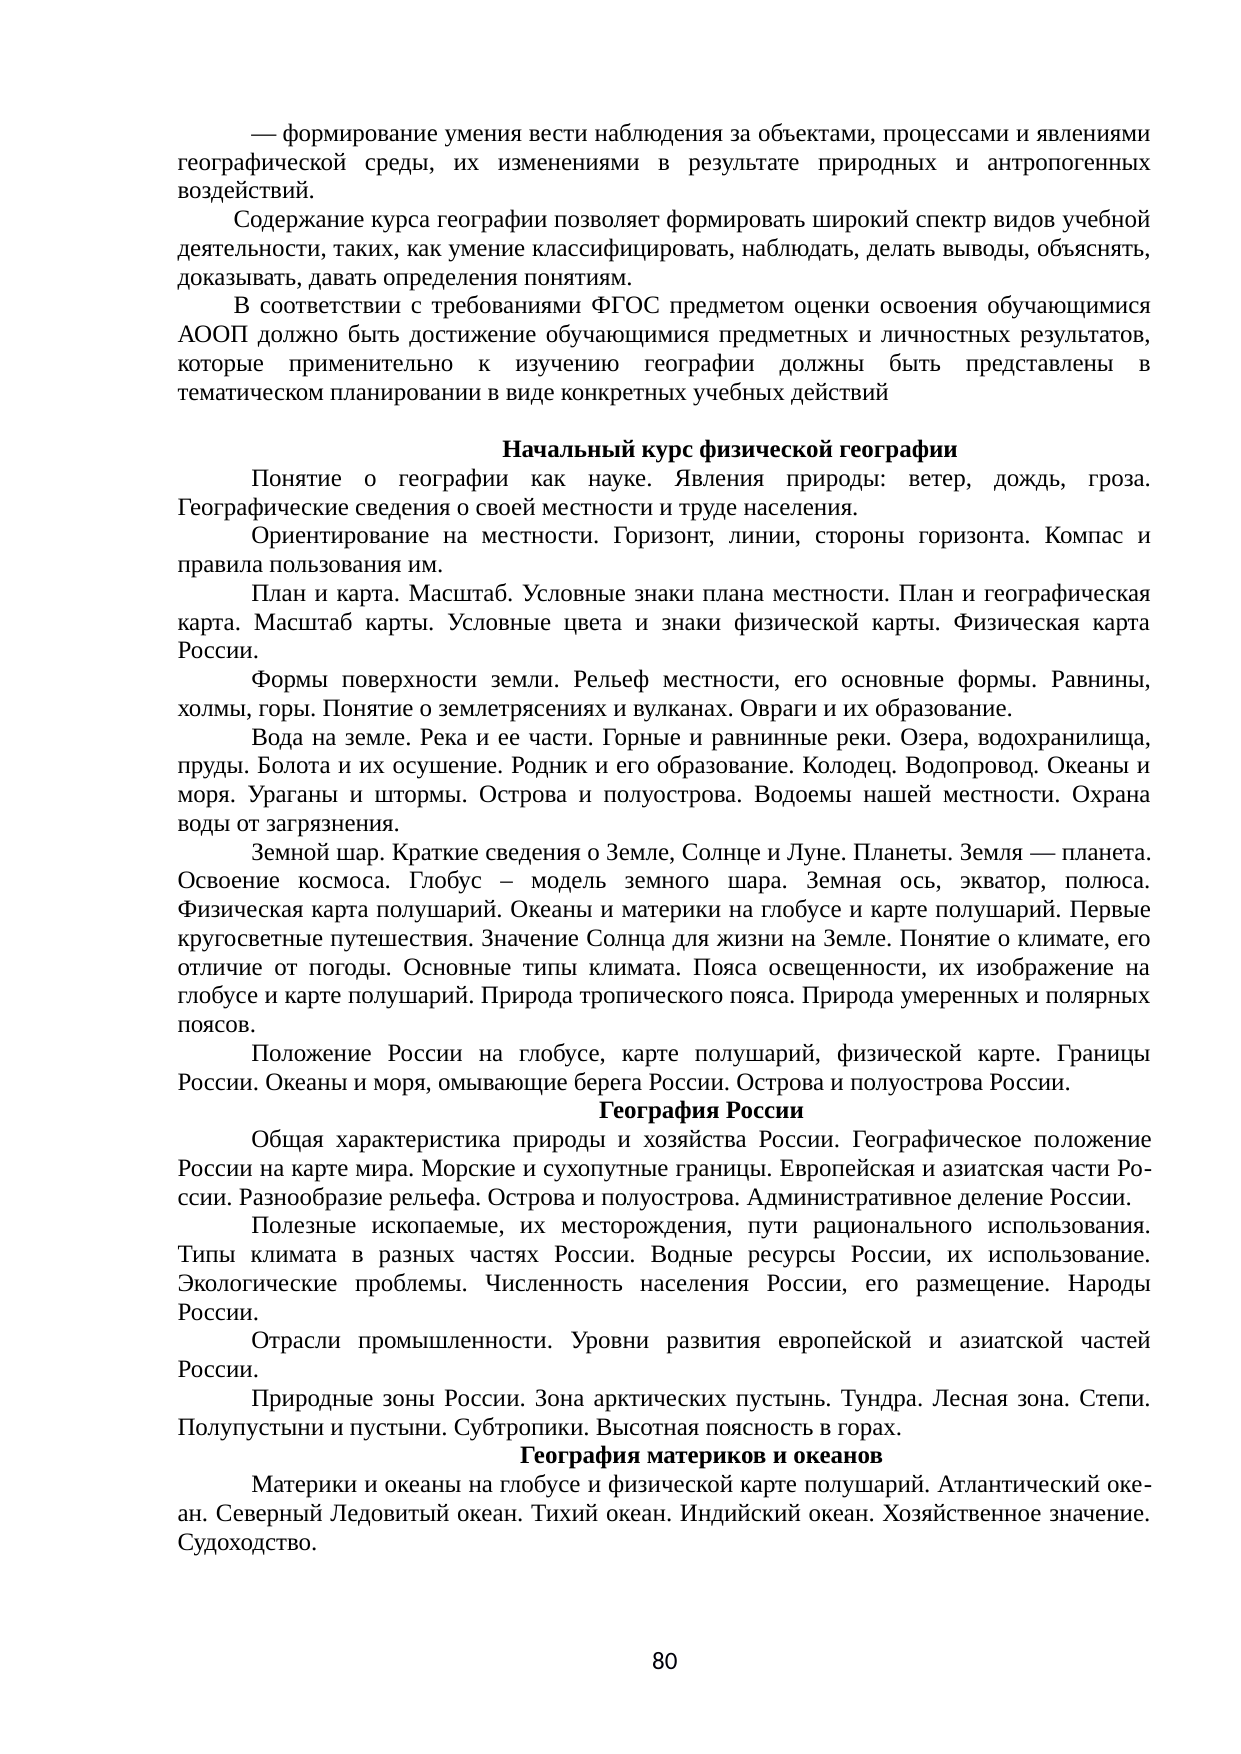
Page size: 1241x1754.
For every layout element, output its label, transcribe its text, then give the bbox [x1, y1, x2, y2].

text Отрасли промышленности. Уровни развития европейской и азиатской частей России. [177, 1326, 1152, 1383]
text Общая характеристика природы и хозяйства России. Географическое положение России на карте мира. Морские и сухопутные границы. Европейская и азиатская части России. Разнообразие рельефа. Острова и полуострова. Административное деление России. [177, 1124, 1152, 1211]
text ― формирование умения вести наблюдения за объектами, процессами и явлениями географической среды, их изменениями в результате природных и антропогенных воздействий. [177, 118, 1152, 204]
text Природные зоны России. Зона арктических пустынь. Тундра. Лесная зона. Степи. Полупустыни и пустыни. Субтропики. Высотная поясность в горах. [177, 1383, 1152, 1441]
text Начальный курс физической географии [177, 434, 1152, 463]
text Положение России на глобусе, карте полушарий, физической карте. Границы России. Океаны и моря, омывающие берега России. Острова и полуострова России. [177, 1038, 1152, 1096]
text География России [177, 1096, 1152, 1124]
text Материки и океаны на глобусе и физической карте полушарий. Атлантический океан. Северный Ледовитый океан. Тихий океан. Индийский океан. Хозяйственное значение. Судоходство. [177, 1469, 1152, 1556]
text Вода на земле. Река и ее части. Горные и равнинные реки. Озера, водохранилища, пруды. Болота и их осушение. Родник и его образование. Колодец. Водопровод. Океаны и моря. Ураганы и штормы. Острова и полуострова. Водоемы нашей местности. Охрана воды от загрязнения. [177, 722, 1152, 837]
text Формы поверхности земли. Рельеф местности, его основные формы. Равнины, холмы, горы. Понятие о землетрясениях и вулканах. Овраги и их образование. [177, 664, 1152, 722]
text География материков и океанов [177, 1441, 1152, 1469]
text План и карта. Масштаб. Условные знаки плана местности. План и географическая карта. Масштаб карты. Условные цвета и знаки физической карты. Физическая карта России. [177, 578, 1152, 664]
text В соответствии с требованиями ФГОС предметом оценки освоения обучающимися АООП должно быть достижение обучающимися предметных и личностных результатов, которые применительно к изучению географии должны быть представлены в тематическом планировании в виде конкретных учебных действий [177, 291, 1152, 406]
text Полезные ископаемые, их месторождения, пути рационального использования. Типы климата в разных частях России. Водные ресурсы России, их использование. Экологические проблемы. Численность населения России, его размещение. Народы России. [177, 1211, 1152, 1326]
text Земной шар. Краткие сведения о Земле, Солнце и Луне. Планеты. Земля ― планета. Освоение космоса. Глобус – модель земного шара. Земная ось, экватор, полюса. Физическая карта полушарий. Океаны и материки на глобусе и карте полушарий. Первые кругосветные путешествия. Значение Солнца для жизни на Земле. Понятие о климате, его отличие от погоды. Основные типы климата. Пояса освещенности, их изображение на глобусе и карте полушарий. Природа тропического пояса. Природа умеренных и полярных поясов. [177, 837, 1152, 1038]
text Понятие о географии как науке. Явления природы: ветер, дождь, гроза. Географические сведения о своей местности и труде населения. [177, 463, 1152, 521]
text Ориентирование на местности. Горизонт, линии, стороны горизонта. Компас и правила пользования им. [177, 521, 1152, 578]
text Содержание курса географии позволяет формировать широкий спектр видов учебной деятельности, таких, как умение классифицировать, наблюдать, делать выводы, объяснять, доказывать, давать определения понятиям. [177, 204, 1152, 291]
